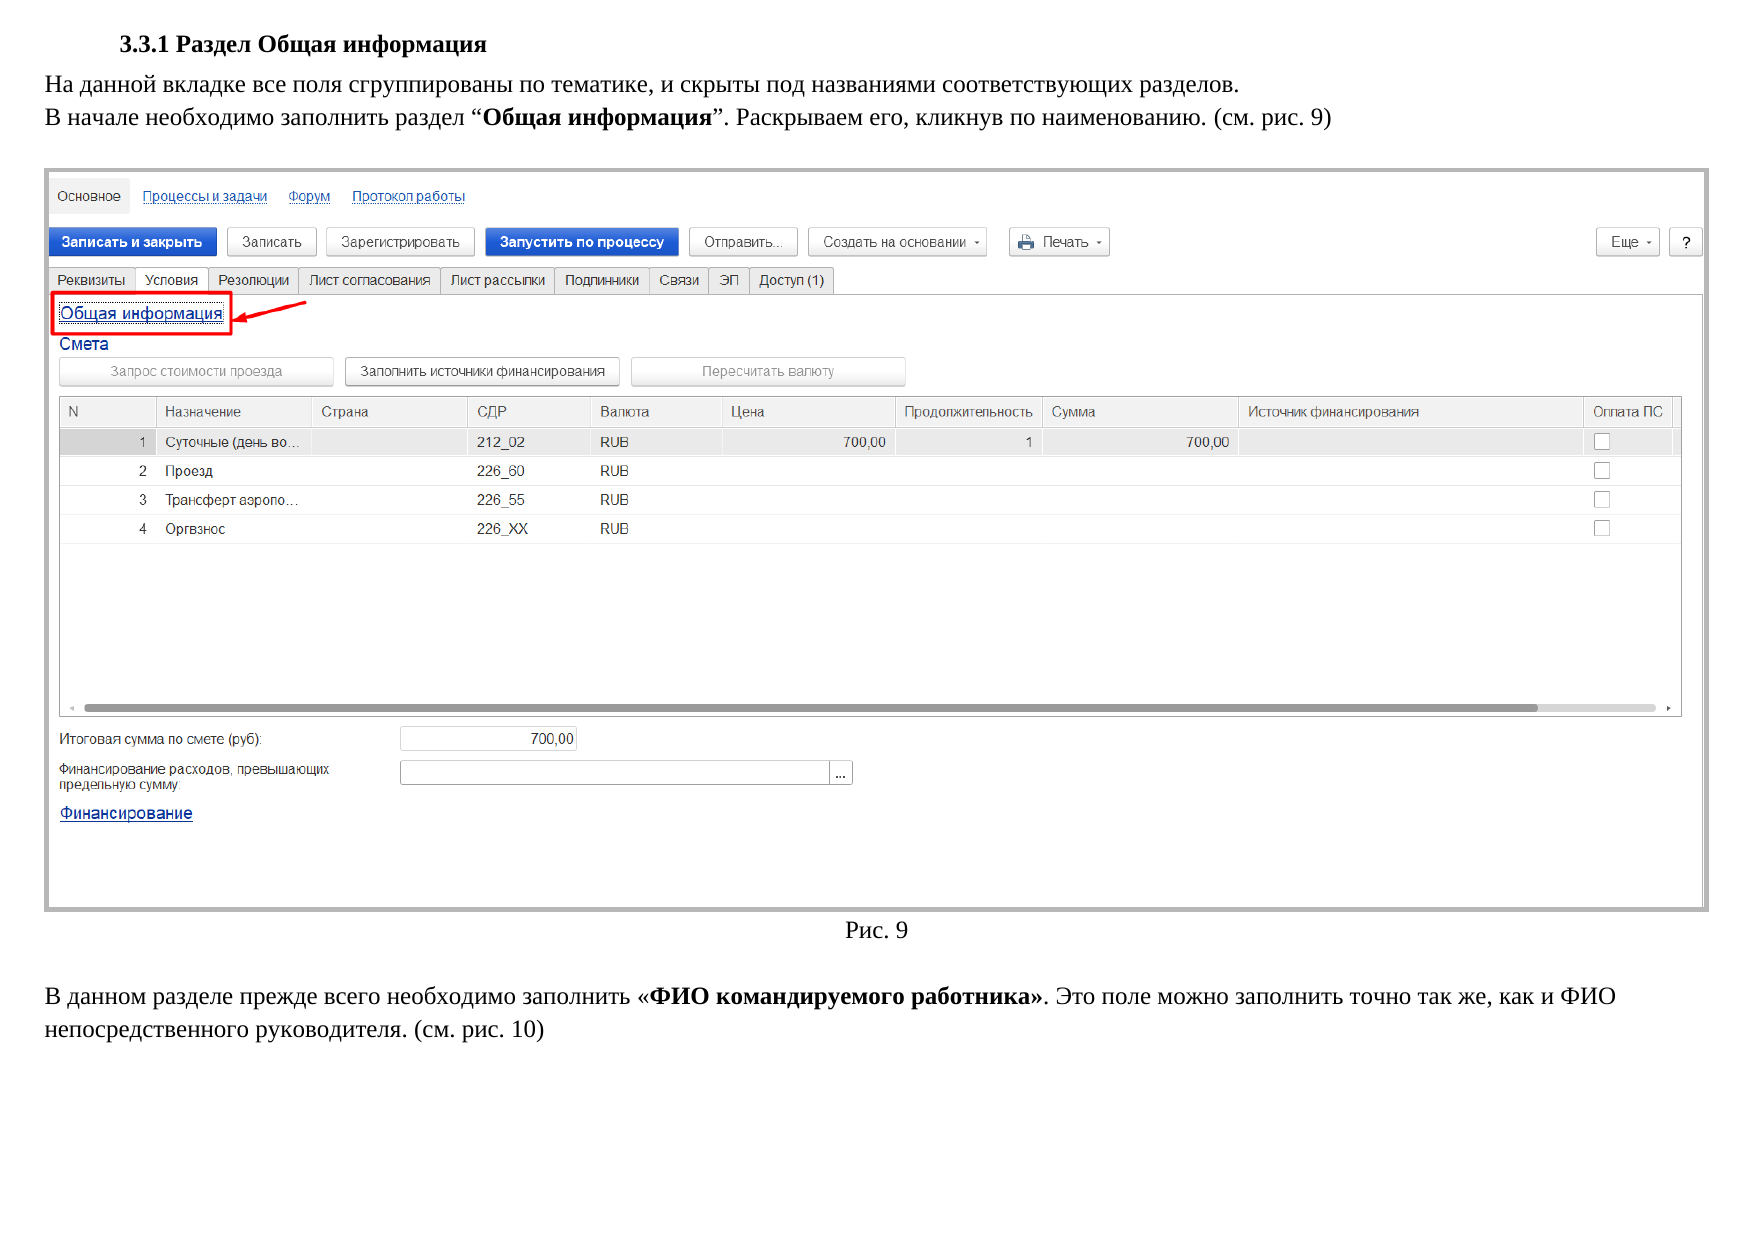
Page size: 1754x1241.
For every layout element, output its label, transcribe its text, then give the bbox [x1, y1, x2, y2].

text В данном разделе прежде всего необходимо заполнить «ФИО командируемого работника». Это поле можно заполнить точно так же, как и ФИО непосредственного руководителя. (см. рис. 10) [44, 981, 1709, 1043]
picture [49, 172, 1704, 907]
text На данной вкладке все поля сгруппированы по тематике, и скрыты под названиями соответствующих разделов. [44, 69, 1709, 97]
text В начале необходимо заполнить раздел “Общая информация”. Раскрываем его, кликнув по наименованию. (см. рис. 9) [44, 102, 1709, 131]
subtitle 3.3.1 Раздел Общая информация [119, 29, 1709, 58]
text Рис. 9 [44, 915, 1709, 944]
